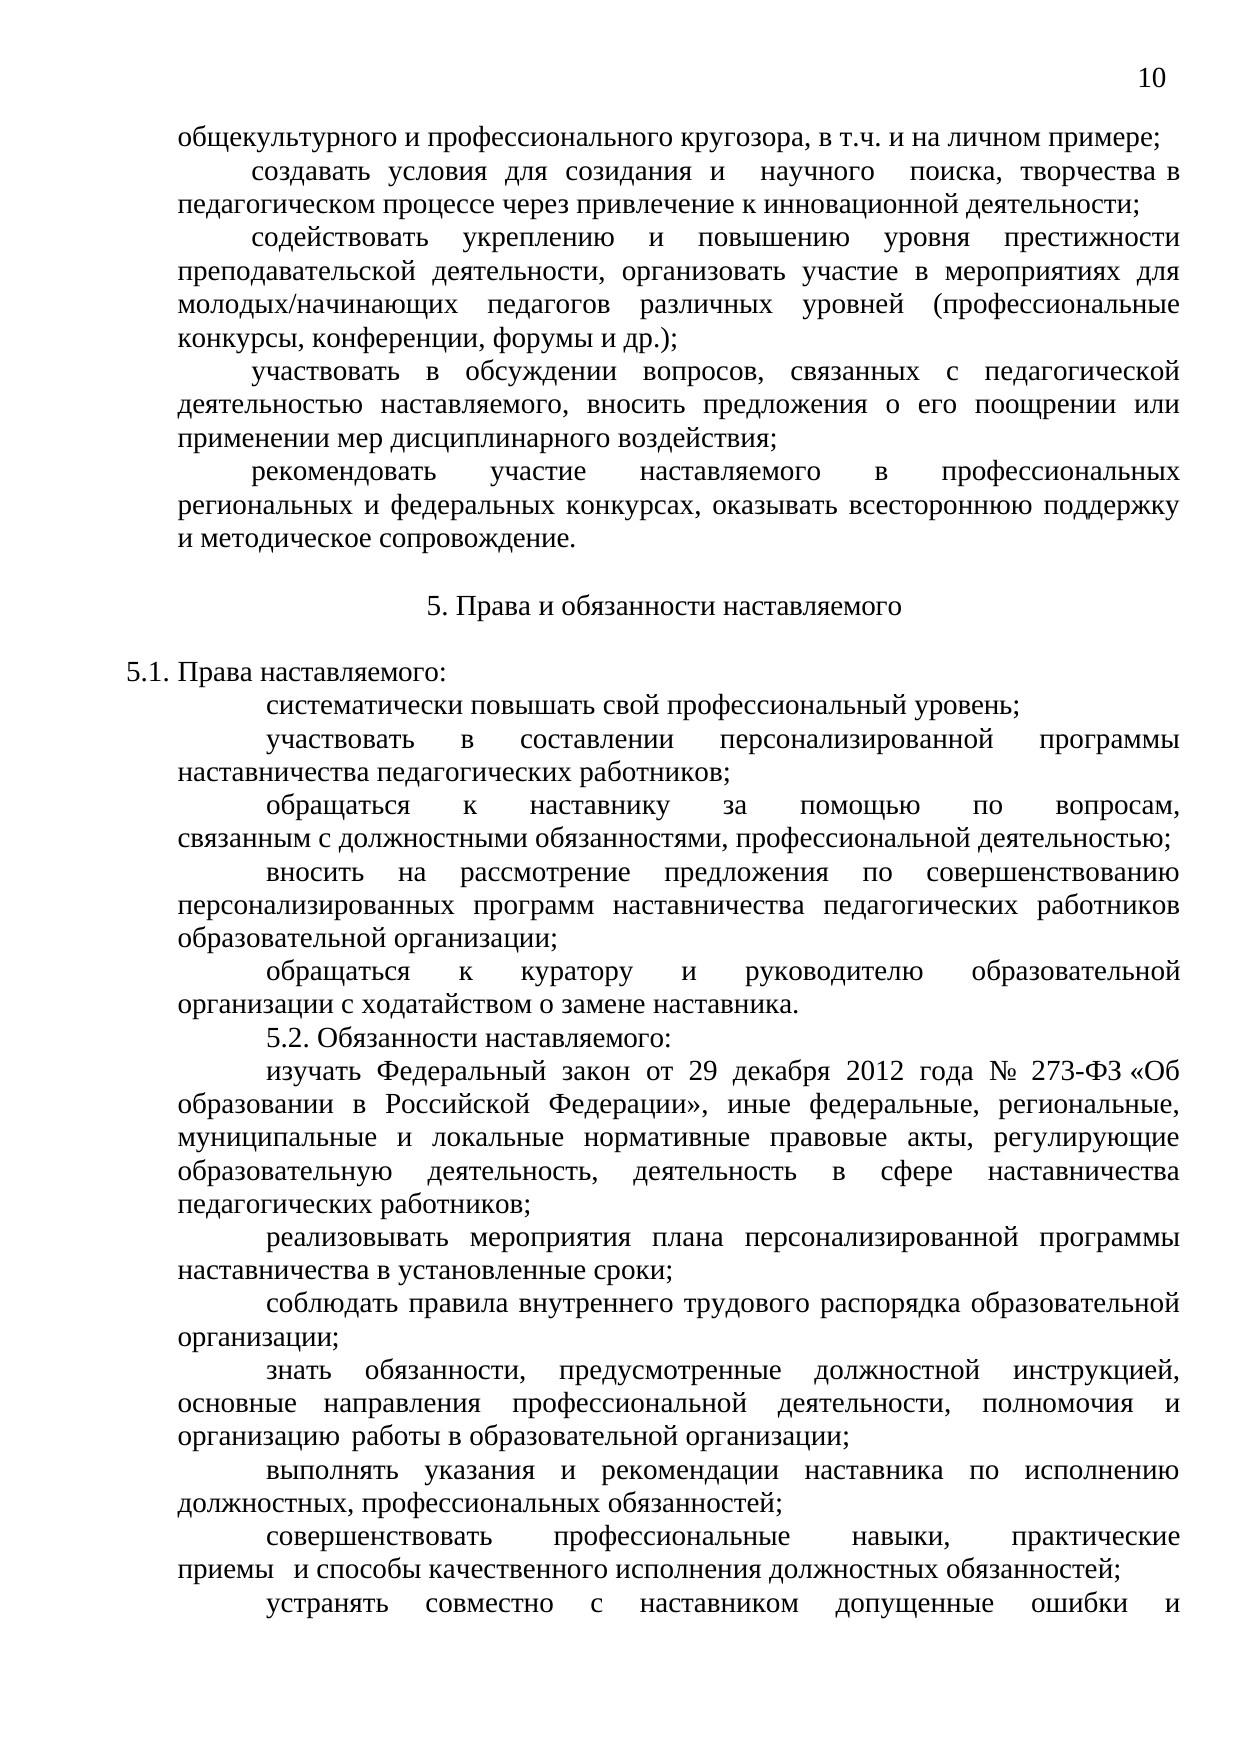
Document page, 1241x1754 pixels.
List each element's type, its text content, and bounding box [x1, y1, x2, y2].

list 5.2. Обязанности наставляемого: [177, 1021, 1181, 1054]
list знать обязанности, предусмотренные должностной инструкцией, основные направления профессиональной деятельности, полномочия и организацию работы в образовательной организации; [177, 1353, 1181, 1452]
list вносить на рассмотрение предложения по совершенствованию персонализированных программ наставничества педагогических работников образовательной организации; [177, 854, 1181, 954]
list обращаться к куратору и руководителю образовательной организации с ходатайством о замене наставника. [177, 954, 1181, 1021]
list выполнять указания и рекомендации наставника по исполнению должностных, профессиональных обязанностей; [177, 1452, 1181, 1519]
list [177, 120, 1181, 153]
list участвовать в обсуждении вопросов, связанных с педагогической деятельностью наставляемого, вносить предложения о его поощрении или применении мер дисциплинарного воздействия; [177, 354, 1181, 454]
list соблюдать правила внутреннего трудового распорядка образовательной организации; [177, 1286, 1181, 1353]
list обращаться к наставнику за помощью по вопросам, связанным с должностными обязанностями, профессиональной деятельностью; [177, 788, 1181, 854]
list содействовать укреплению и повышению уровня престижности преподавательской деятельности, организовать участие в мероприятиях для молодых/начинающих педагогов различных уровней (профессиональные конкурсы, конференции, форумы и др.); [177, 220, 1181, 354]
subtitle Права и обязанности наставляемого [148, 588, 1181, 622]
list реализовывать мероприятия плана персонализированной программы наставничества в установленные сроки; [177, 1220, 1181, 1286]
list участвовать в составлении персонализированной программы наставничества педагогических работников; [177, 721, 1181, 788]
list Права наставляемого: [126, 655, 1181, 688]
list создавать условия для созидания и научного поиска, творчества в педагогическом процессе через привлечение к инновационной деятельности; [177, 153, 1181, 220]
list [177, 1585, 1181, 1619]
list совершенствовать профессиональные навыки, практические приемы и способы качественного исполнения должностных обязанностей; [177, 1519, 1181, 1585]
list изучать Федеральный закон от 29 декабря 2012 года № 273-ФЗ «Об образовании в Российской Федерации», иные федеральные, региональные, муниципальные и локальные нормативные правовые акты, регулирующие образовательную деятельность, деятельность в сфере наставничества педагогических работников; [177, 1054, 1181, 1220]
list рекомендовать участие наставляемого в профессиональных региональных и федеральных конкурсах, оказывать всестороннюю поддержку и методическое сопровождение. [177, 454, 1181, 554]
list систематически повышать свой профессиональный уровень; [177, 688, 1181, 721]
